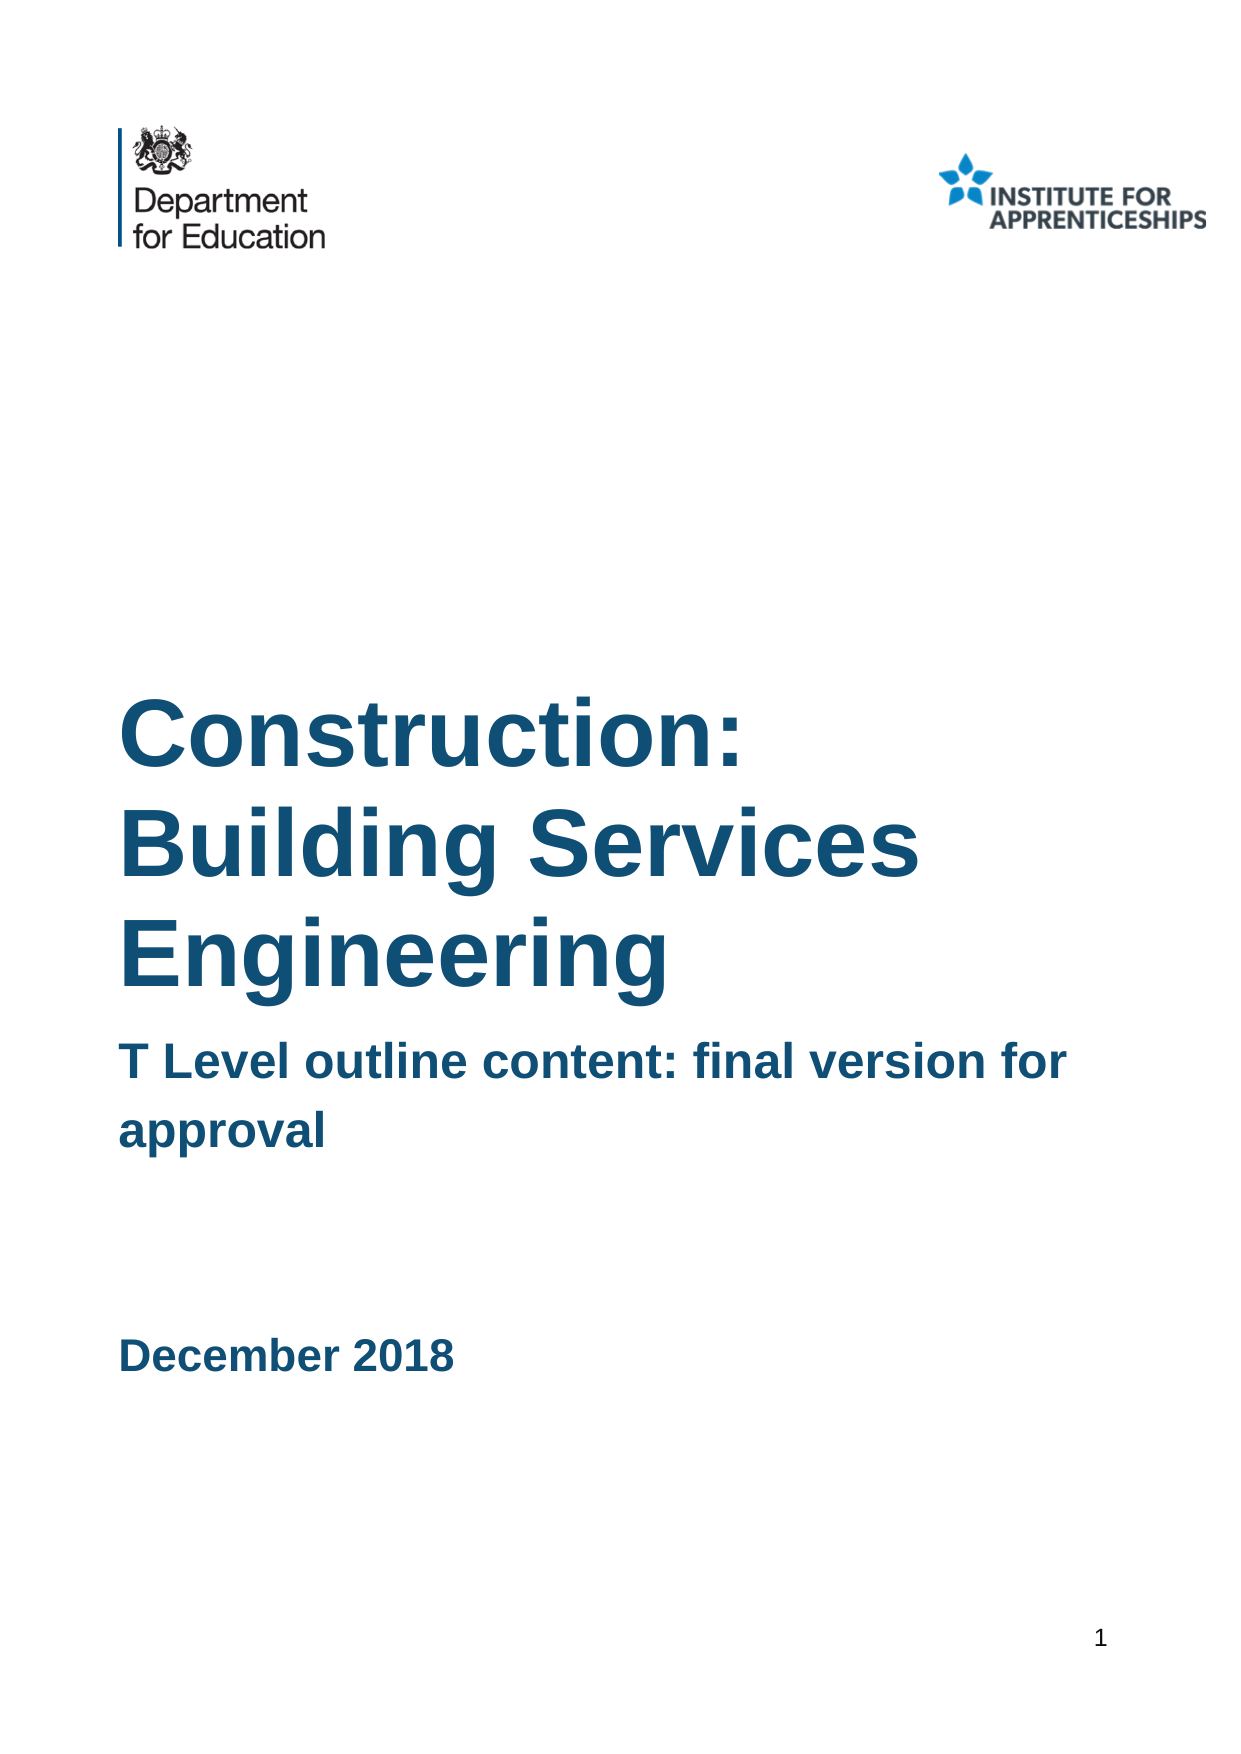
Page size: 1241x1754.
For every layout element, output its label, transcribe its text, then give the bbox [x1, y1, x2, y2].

picture [938, 153, 1207, 229]
picture [118, 118, 339, 296]
title Construction: Building Services Engineering [118, 676, 1107, 1007]
text December 2018 [118, 1328, 1107, 1381]
subtitle T Level outline content: final version for approval [118, 1032, 1107, 1158]
